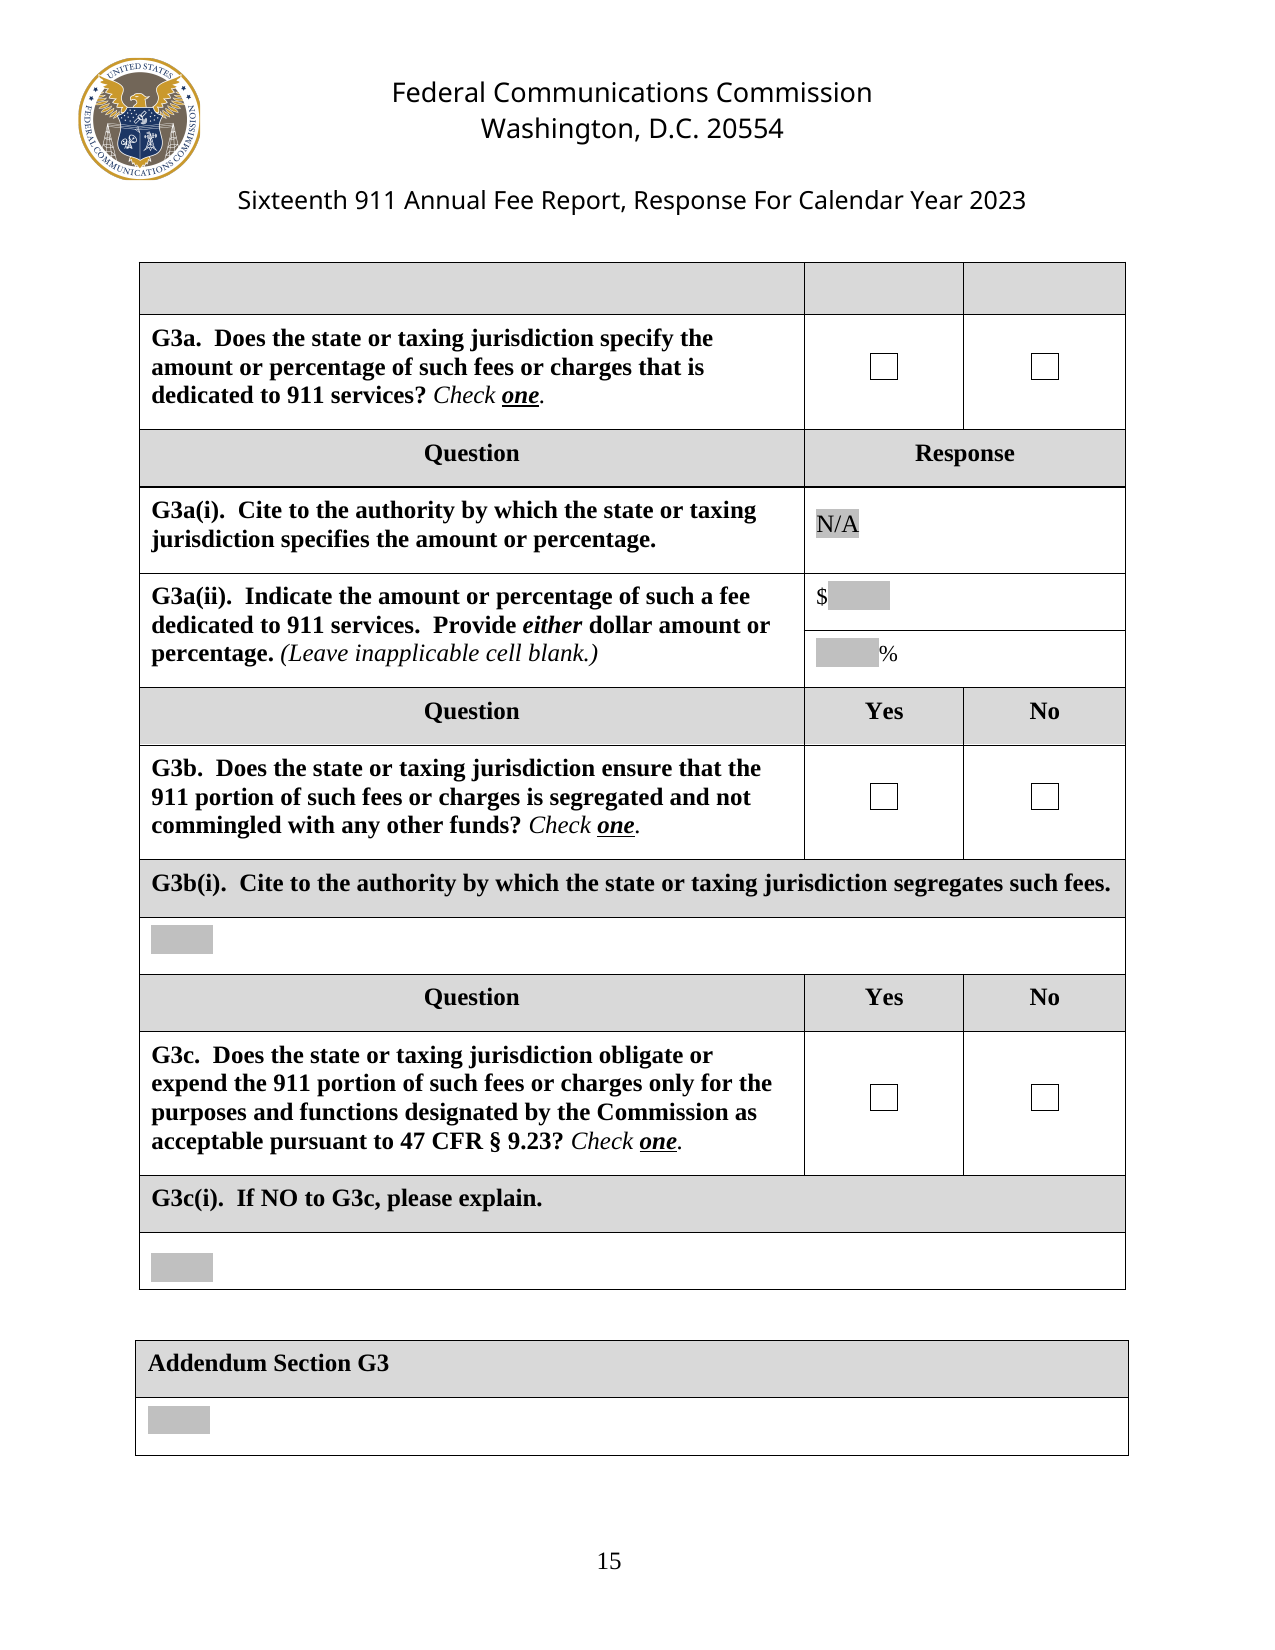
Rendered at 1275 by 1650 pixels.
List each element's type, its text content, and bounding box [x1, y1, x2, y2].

table_cell [805, 315, 963, 429]
table_cell G3c(i). If NO to G3c, please explain. [140, 1176, 1125, 1232]
table_cell $ [805, 574, 1125, 630]
table_cell [140, 1233, 1125, 1289]
picture [78, 57, 200, 180]
table_cell [140, 918, 1125, 974]
table_cell Yes [805, 688, 963, 744]
table_cell Response [805, 430, 1125, 486]
table_cell Question [140, 688, 804, 744]
table_header Question [140, 263, 804, 314]
table_cell G3b. Does the state or taxing jurisdiction ensure that the 911 portion of such fees or charges is segregated and not commingled with any other funds? Check one. [140, 746, 804, 859]
table_cell [964, 315, 1125, 429]
table_cell [805, 1032, 963, 1175]
table_header Addendum Section G3 [136, 1341, 1128, 1397]
table_cell G3c. Does the state or taxing jurisdiction obligate or expend the 911 portion of such fees or charges only for the purposes and functions designated by the Commission as acceptable pursuant to 47 CFR § 9.23? Check one. [140, 1032, 804, 1175]
table_cell Yes [805, 975, 963, 1031]
table_cell No [964, 688, 1125, 744]
table_cell N/A [805, 488, 1125, 572]
table_cell No [964, 975, 1125, 1031]
table_cell G3a(i). Cite to the authority by which the state or taxing jurisdiction specifies the amount or percentage. [140, 488, 804, 572]
table_cell G3a(ii). Indicate the amount or percentage of such a fee dedicated to 911 services. Provide either dollar amount or percentage. (Leave inapplicable cell blank.) [140, 574, 804, 687]
table_cell G3a. Does the state or taxing jurisdiction specify the amount or percentage of such fees or charges that is dedicated to 911 services? Check one. [140, 315, 804, 429]
table_cell % [805, 631, 1125, 687]
table_cell [136, 1398, 1128, 1454]
table_cell G3b(i). Cite to the authority by which the state or taxing jurisdiction segregates such fees. [140, 860, 1125, 917]
table_cell Question [140, 430, 804, 486]
table_cell [964, 746, 1125, 859]
table_header Yes [805, 263, 963, 314]
table_cell [805, 746, 963, 859]
table_cell Question [140, 975, 804, 1031]
table_header No [964, 263, 1125, 314]
table_cell [964, 1032, 1125, 1175]
